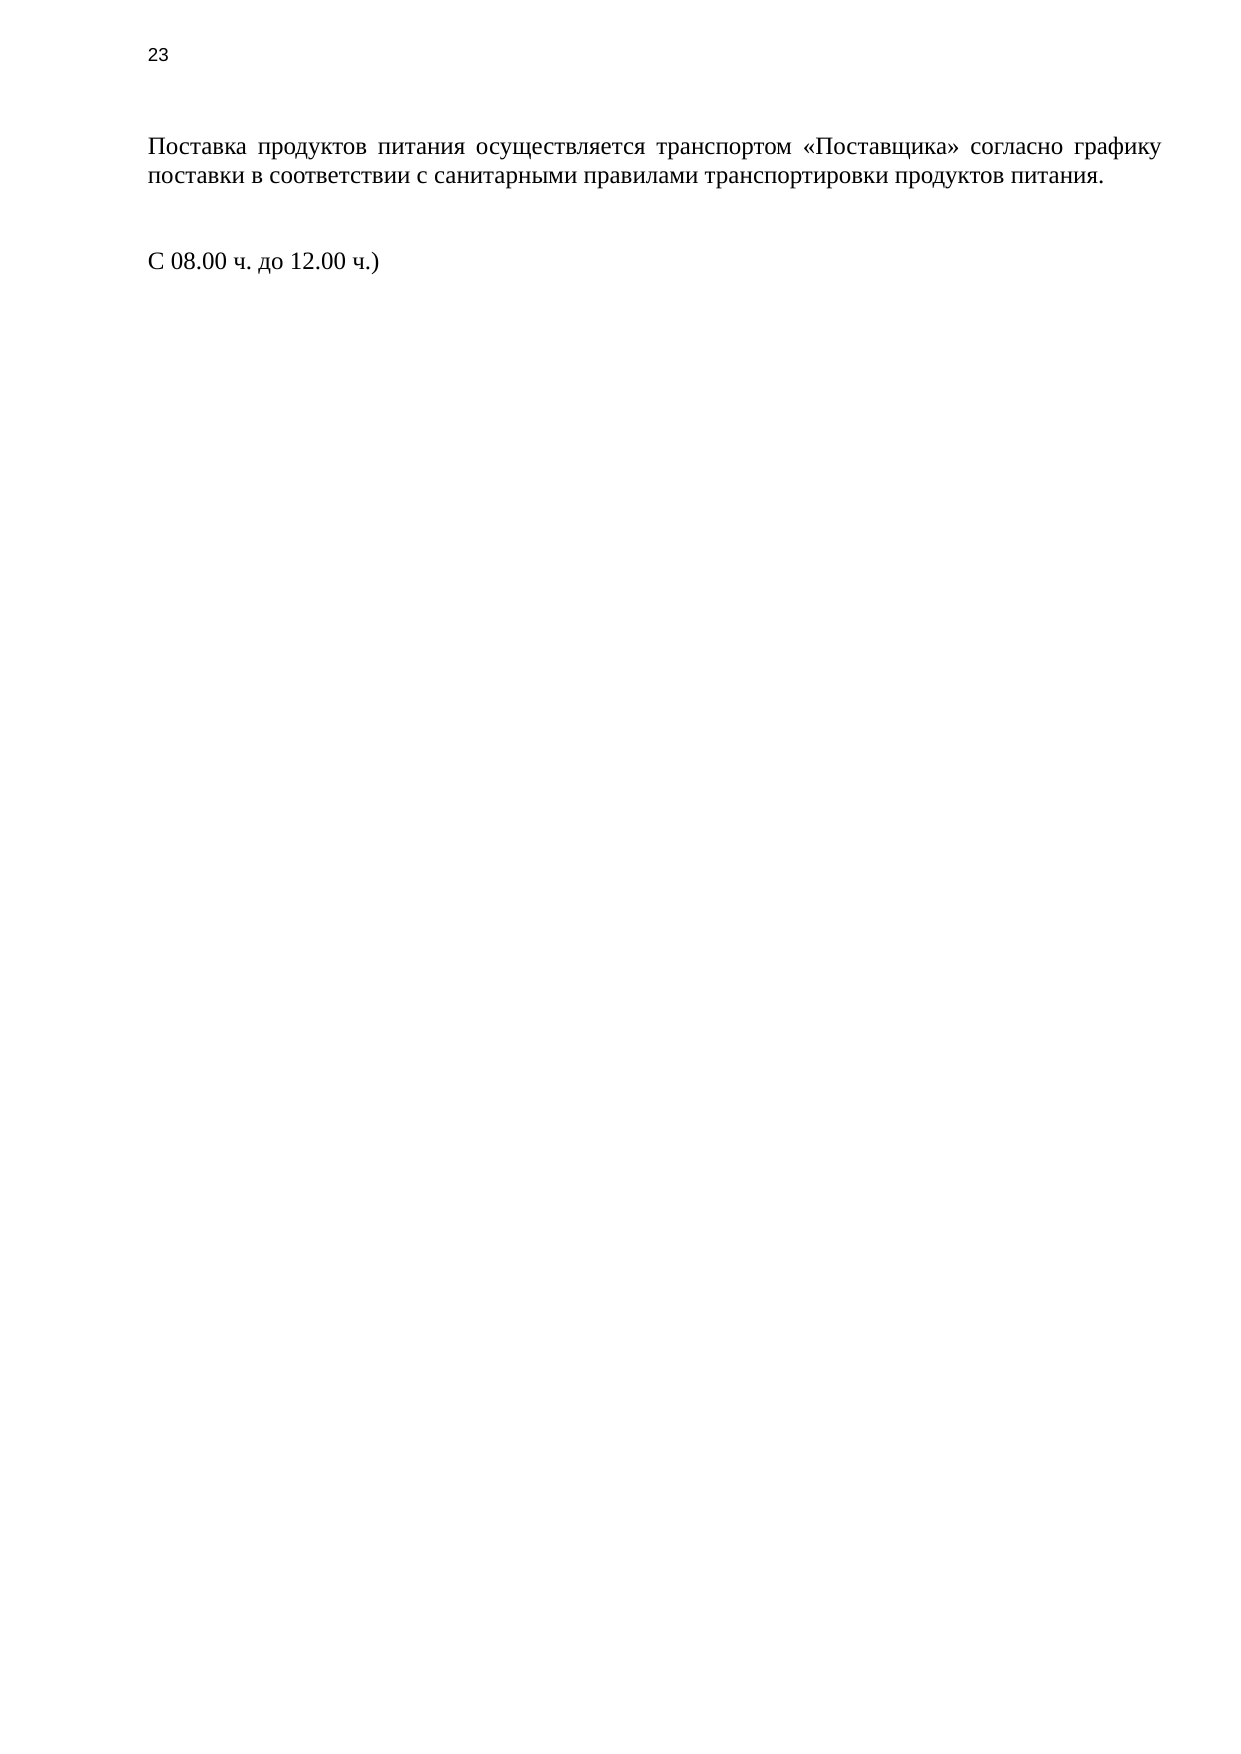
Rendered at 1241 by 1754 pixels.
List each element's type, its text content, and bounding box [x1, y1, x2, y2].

text Поставка продуктов питания осуществляется транспортом «Поставщика» согласно графику поставки в соответствии с санитарными правилами транспортировки продуктов питания. [148, 131, 1162, 189]
text С 08.00 ч. до 12.00 ч.) [148, 246, 1162, 275]
